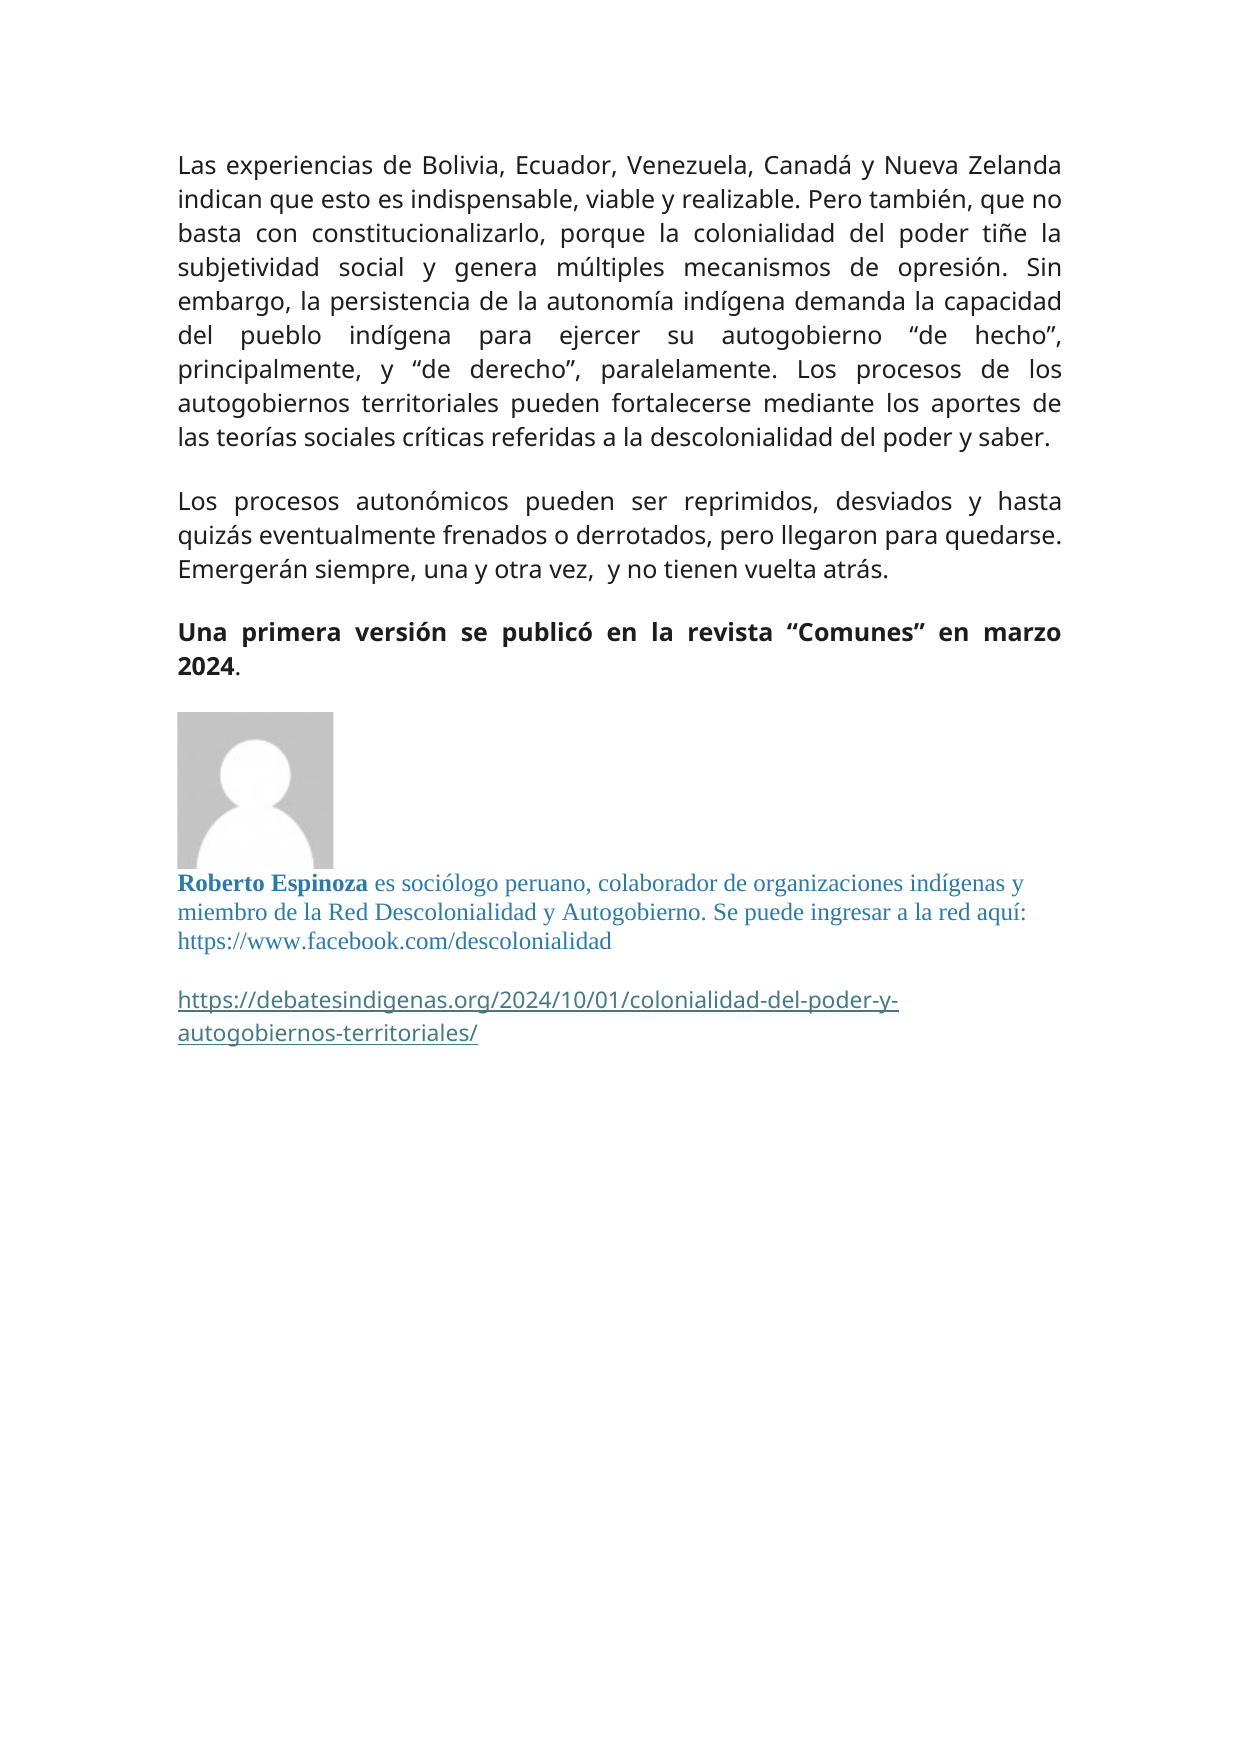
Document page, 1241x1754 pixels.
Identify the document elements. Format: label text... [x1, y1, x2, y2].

picture [177, 712, 334, 869]
text https://debatesindigenas.org/2024/10/01/colonialidad-del-poder-y-autogobiernos-territoriales/ [177, 984, 1063, 1049]
text Roberto Espinoza es sociólogo peruano, colaborador de organizaciones indígenas y miembro de la Red Descolonialidad y Autogobierno. Se puede ingresar a la red aquí: https://www.facebook.com/descolonialidad [177, 868, 1063, 954]
text Una primera versión se publicó en la revista “Comunes” en marzo 2024. [177, 615, 1063, 683]
text Los procesos autonómicos pueden ser reprimidos, desviados y hasta quizás eventualmente frenados o derrotados, pero llegaron para quedarse. Emergerán siempre, una y otra vez, y no tienen vuelta atrás. [177, 483, 1063, 586]
text Las experiencias de Bolivia, Ecuador, Venezuela, Canadá y Nueva Zelanda indican que esto es indispensable, viable y realizable. Pero también, que no basta con constitucionalizarlo, porque la colonialidad del poder tiñe la subjetividad social y genera múltiples mecanismos de opresión. Sin embargo, la persistencia de la autonomía indígena demanda la capacidad del pueblo indígena para ejercer su autogobierno “de hecho”, principalmente, y “de derecho”, paralelamente. Los procesos de los autogobiernos territoriales pueden fortalecerse mediante los aportes de las teorías sociales críticas referidas a la descolonialidad del poder y saber. [177, 148, 1063, 454]
